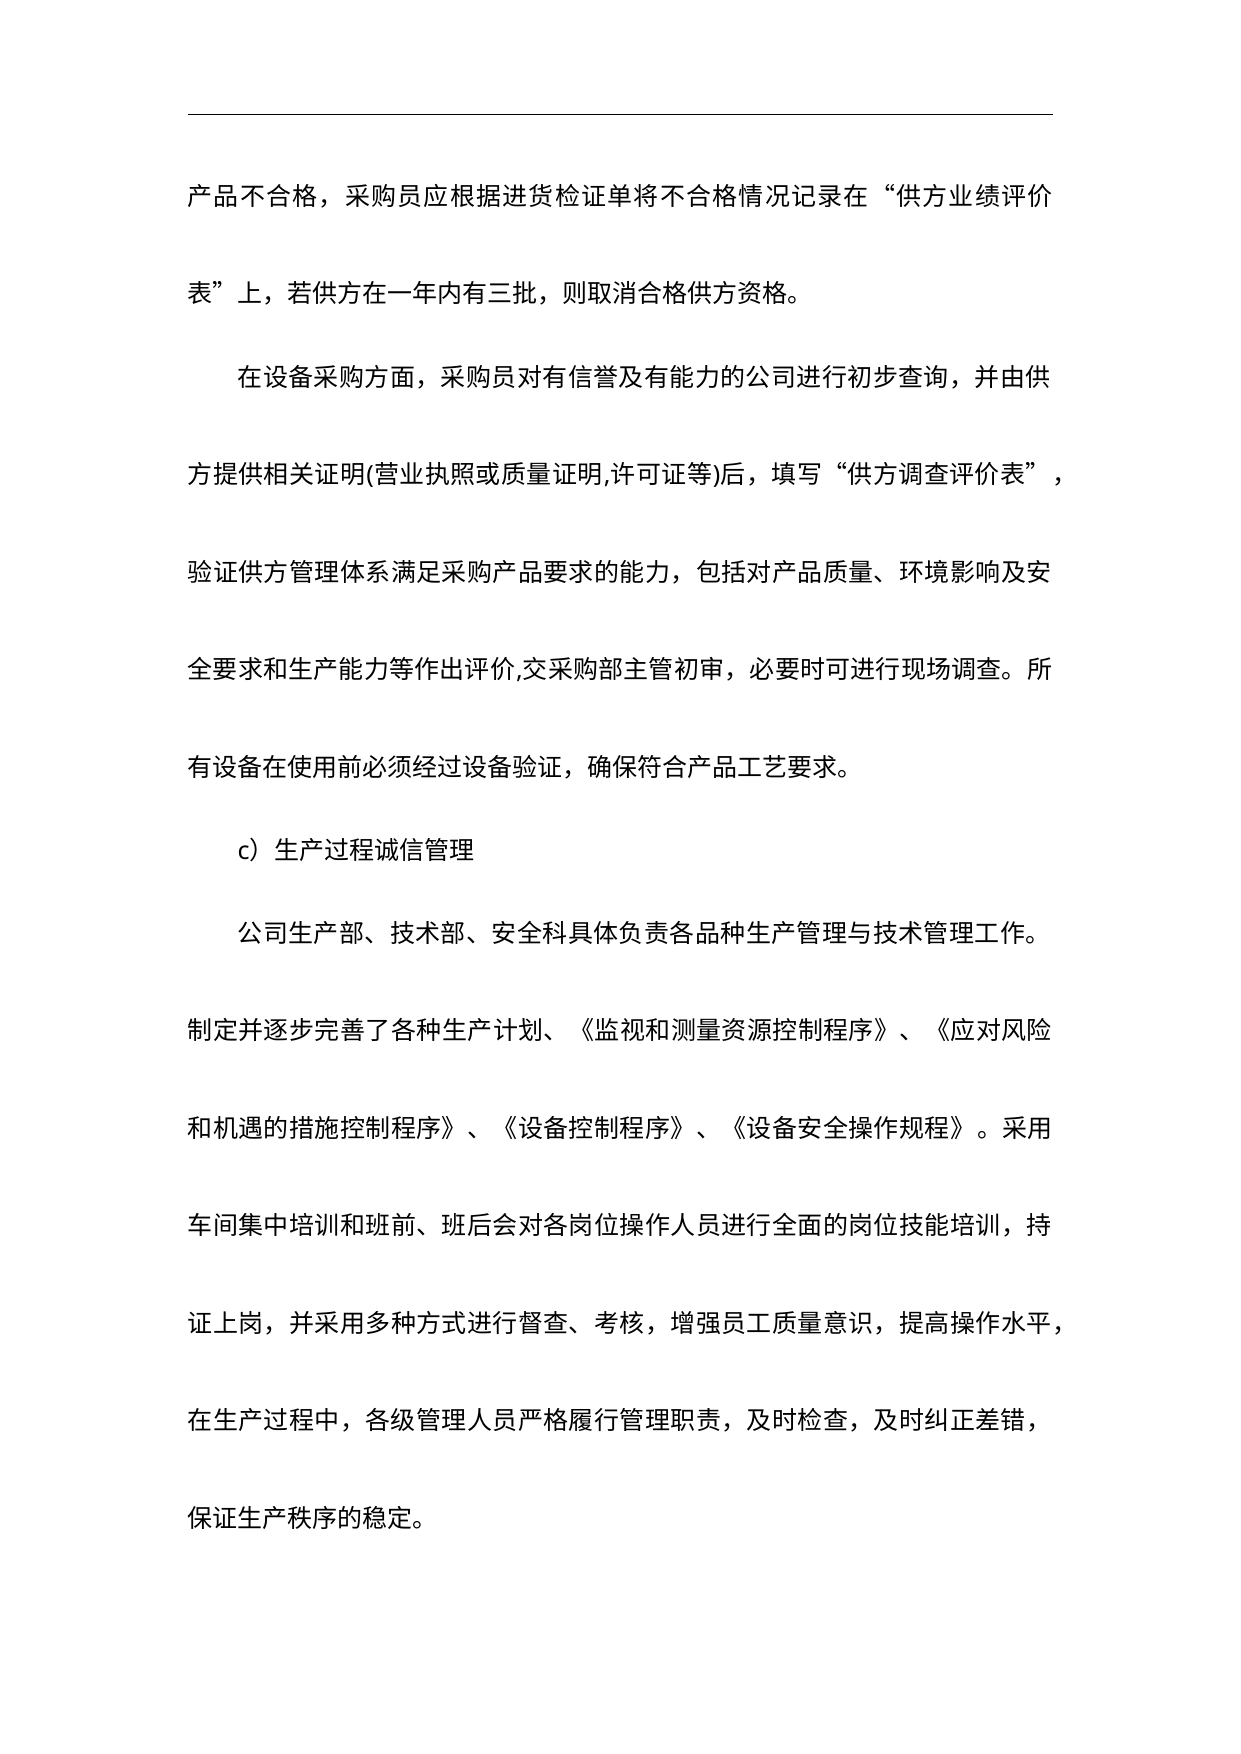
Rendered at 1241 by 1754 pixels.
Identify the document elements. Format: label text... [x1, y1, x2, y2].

text c）生产过程诚信管理 [187, 816, 1053, 881]
text 公司生产部、技术部、安全科具体负责各品种生产管理与技术管理工作。制定并逐步完善了各种生产计划、《监视和测量资源控制程序》、《应对风险和机遇的措施控制程序》、《设备控制程序》、《设备安全操作规程》。采用车间集中培训和班前、班后会对各岗位操作人员进行全面的岗位技能培训，持证上岗，并采用多种方式进行督查、考核，增强员工质量意识，提高操作水平，在生产过程中，各级管理人员严格履行管理职责，及时检查，及时纠正差错，保证生产秩序的稳定。 [187, 899, 1053, 1549]
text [187, 162, 1053, 324]
text 在设备采购方面，采购员对有信誉及有能力的公司进行初步查询，并由供方提供相关证明(营业执照或质量证明,许可证等)后，填写“供方调查评价表”，验证供方管理体系满足采购产品要求的能力，包括对产品质量、环境影响及安全要求和生产能力等作出评价,交采购部主管初审，必要时可进行现场调查。所有设备在使用前必须经过设备验证，确保符合产品工艺要求。 [187, 343, 1053, 798]
